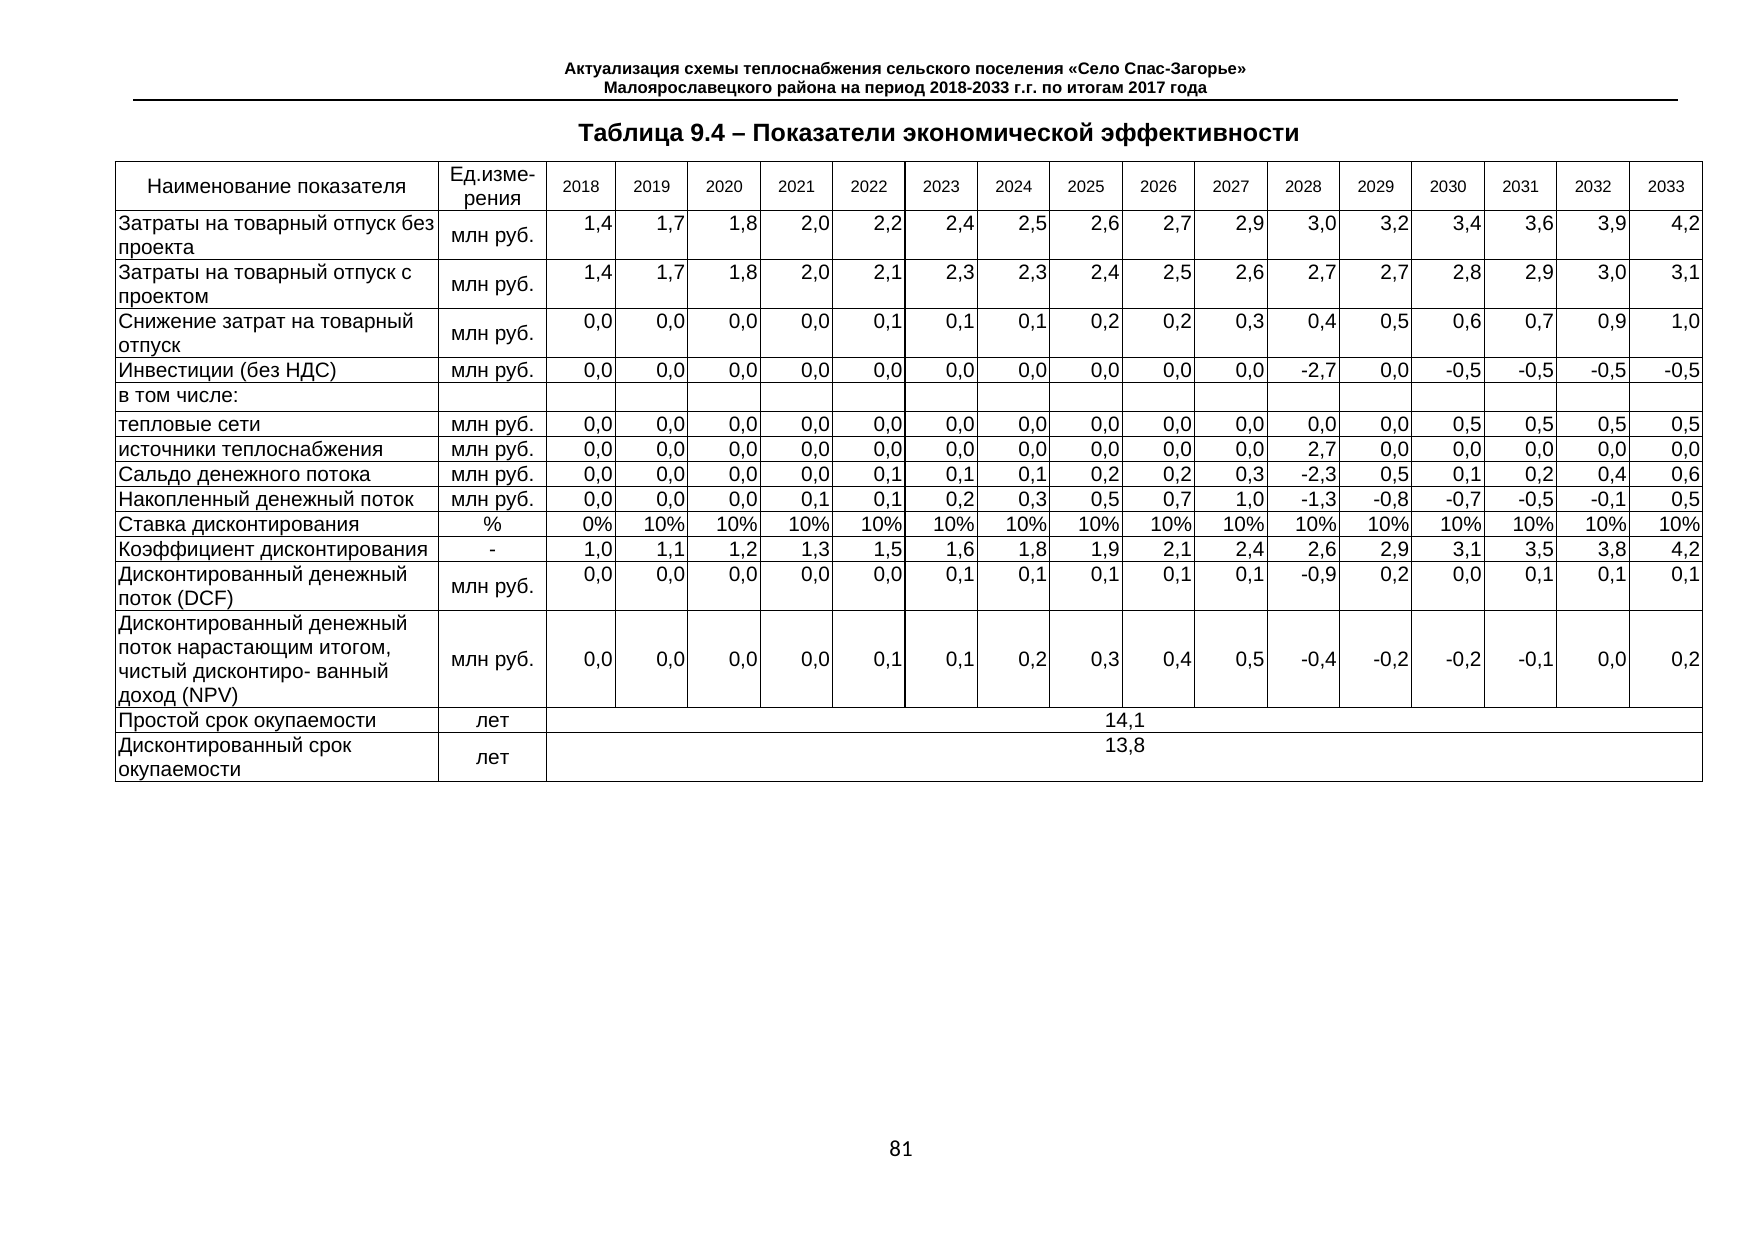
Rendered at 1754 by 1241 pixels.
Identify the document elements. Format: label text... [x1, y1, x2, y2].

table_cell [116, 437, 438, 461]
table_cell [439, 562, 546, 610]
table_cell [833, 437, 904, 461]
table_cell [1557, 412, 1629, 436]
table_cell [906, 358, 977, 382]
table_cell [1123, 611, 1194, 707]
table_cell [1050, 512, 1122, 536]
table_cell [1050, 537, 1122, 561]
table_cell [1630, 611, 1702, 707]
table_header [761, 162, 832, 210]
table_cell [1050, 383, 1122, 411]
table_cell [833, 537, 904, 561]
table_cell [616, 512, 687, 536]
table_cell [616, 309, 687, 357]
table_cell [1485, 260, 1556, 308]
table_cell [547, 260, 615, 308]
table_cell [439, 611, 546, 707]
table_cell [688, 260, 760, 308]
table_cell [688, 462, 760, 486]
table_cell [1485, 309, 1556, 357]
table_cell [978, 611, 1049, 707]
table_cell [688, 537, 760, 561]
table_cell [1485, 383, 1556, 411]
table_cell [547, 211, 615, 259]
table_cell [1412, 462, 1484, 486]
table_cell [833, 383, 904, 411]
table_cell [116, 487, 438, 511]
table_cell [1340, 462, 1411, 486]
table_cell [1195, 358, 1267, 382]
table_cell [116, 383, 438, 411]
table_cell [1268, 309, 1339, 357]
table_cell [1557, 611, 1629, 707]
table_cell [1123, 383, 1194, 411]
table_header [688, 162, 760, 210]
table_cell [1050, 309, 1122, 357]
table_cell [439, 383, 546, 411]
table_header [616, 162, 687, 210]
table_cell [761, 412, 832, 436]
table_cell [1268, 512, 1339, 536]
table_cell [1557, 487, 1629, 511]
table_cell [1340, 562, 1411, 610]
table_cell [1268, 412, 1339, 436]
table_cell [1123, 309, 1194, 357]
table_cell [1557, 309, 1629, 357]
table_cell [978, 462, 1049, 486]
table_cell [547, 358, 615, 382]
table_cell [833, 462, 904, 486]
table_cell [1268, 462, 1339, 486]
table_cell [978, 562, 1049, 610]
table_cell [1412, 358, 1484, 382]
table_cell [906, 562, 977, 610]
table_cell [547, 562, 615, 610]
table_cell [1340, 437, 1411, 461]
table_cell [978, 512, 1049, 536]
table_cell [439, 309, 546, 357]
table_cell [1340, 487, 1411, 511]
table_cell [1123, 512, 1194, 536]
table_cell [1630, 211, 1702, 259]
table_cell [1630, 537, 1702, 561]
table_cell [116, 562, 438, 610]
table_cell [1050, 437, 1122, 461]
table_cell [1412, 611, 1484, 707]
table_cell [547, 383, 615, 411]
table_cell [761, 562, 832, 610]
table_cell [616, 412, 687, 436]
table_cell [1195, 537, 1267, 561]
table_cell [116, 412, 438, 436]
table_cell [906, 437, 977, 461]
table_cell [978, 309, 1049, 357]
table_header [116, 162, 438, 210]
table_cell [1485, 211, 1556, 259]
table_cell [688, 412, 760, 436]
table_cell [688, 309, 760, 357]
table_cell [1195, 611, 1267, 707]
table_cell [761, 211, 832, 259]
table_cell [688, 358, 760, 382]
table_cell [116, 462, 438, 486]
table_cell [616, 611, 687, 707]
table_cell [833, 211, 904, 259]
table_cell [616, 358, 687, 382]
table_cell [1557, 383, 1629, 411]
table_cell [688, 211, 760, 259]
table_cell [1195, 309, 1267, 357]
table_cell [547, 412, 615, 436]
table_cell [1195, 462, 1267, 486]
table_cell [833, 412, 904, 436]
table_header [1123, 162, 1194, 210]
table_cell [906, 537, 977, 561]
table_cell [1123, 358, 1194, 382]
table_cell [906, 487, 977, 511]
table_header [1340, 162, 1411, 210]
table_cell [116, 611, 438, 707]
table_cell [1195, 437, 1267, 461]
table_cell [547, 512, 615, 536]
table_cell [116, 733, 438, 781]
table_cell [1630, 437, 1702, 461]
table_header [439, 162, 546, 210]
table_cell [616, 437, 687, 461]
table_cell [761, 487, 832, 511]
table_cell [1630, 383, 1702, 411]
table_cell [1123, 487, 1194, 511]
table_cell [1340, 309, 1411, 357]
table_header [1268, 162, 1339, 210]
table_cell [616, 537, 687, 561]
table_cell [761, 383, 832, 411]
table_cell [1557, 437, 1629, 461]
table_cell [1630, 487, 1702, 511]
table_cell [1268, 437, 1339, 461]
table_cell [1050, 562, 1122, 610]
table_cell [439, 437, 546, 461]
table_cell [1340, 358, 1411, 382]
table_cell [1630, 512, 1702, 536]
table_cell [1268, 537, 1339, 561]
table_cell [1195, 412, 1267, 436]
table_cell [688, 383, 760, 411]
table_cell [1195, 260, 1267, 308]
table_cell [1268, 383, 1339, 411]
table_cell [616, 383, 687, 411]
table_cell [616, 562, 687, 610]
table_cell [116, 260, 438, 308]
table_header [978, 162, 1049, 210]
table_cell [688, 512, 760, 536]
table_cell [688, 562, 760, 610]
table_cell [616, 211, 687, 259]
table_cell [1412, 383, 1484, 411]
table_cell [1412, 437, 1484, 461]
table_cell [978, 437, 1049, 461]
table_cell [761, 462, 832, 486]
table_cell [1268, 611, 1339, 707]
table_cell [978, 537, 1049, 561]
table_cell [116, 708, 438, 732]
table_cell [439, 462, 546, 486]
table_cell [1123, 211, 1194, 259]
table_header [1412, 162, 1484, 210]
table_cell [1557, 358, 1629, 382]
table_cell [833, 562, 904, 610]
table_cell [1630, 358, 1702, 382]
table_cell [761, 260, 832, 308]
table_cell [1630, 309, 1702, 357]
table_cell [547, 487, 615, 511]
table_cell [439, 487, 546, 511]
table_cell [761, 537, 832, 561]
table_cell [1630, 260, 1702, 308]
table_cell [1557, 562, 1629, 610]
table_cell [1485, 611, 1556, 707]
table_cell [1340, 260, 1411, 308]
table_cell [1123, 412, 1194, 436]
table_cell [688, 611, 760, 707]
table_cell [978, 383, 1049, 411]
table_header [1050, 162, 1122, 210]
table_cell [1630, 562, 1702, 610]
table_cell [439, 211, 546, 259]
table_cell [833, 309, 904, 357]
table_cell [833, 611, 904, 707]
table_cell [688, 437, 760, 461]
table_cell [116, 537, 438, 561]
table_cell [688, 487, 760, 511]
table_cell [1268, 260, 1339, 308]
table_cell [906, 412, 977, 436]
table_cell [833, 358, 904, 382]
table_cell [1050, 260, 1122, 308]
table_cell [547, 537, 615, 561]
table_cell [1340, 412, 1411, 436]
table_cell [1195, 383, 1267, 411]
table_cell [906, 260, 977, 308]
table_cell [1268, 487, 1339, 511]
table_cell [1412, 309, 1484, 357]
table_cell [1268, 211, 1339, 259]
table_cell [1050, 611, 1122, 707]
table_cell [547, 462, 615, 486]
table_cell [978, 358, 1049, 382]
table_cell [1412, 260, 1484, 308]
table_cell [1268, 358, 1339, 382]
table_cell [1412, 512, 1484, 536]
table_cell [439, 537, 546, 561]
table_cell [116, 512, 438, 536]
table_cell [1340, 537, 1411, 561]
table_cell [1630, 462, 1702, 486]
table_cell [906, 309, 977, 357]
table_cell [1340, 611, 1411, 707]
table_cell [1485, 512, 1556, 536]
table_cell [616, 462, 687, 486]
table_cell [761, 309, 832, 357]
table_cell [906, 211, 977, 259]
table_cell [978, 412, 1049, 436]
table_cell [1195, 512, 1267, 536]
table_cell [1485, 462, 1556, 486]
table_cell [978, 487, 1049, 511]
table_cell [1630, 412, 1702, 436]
text Таблица 9.4 – Показатели экономической эффективности [193, 118, 1685, 147]
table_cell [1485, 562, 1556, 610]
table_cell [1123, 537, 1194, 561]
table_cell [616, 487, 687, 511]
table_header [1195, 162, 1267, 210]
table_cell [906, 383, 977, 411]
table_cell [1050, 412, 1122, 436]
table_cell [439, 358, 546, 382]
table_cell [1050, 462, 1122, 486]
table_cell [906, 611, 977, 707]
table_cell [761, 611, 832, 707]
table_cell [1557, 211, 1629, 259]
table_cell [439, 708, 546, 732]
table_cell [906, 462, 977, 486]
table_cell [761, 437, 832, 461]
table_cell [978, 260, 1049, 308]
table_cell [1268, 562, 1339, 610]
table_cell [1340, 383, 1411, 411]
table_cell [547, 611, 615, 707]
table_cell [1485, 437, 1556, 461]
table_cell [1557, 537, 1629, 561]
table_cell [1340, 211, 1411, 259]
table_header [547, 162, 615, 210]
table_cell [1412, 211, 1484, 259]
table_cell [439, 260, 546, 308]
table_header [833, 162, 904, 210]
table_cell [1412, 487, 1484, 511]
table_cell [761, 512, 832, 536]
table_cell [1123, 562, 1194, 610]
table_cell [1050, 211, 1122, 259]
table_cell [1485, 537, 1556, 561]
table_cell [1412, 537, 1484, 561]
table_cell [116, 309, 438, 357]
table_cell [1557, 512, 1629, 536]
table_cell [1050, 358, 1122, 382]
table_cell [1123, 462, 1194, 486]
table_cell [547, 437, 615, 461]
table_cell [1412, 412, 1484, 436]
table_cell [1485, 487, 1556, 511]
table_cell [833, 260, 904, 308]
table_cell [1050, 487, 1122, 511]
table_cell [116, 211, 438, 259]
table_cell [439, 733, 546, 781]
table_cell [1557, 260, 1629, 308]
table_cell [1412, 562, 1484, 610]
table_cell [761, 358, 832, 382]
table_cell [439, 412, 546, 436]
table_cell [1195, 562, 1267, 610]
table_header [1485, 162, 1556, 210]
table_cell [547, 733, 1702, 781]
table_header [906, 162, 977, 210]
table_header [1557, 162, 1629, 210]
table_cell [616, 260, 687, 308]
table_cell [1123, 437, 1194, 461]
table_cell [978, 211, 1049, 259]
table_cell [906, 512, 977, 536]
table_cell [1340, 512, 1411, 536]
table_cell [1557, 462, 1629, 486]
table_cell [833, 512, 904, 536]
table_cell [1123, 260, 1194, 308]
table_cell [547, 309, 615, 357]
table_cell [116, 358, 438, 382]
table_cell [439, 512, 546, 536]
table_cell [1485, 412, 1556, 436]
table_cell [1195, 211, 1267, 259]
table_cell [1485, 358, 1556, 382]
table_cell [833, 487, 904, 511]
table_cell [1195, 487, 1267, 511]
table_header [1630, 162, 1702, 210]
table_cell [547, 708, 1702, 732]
